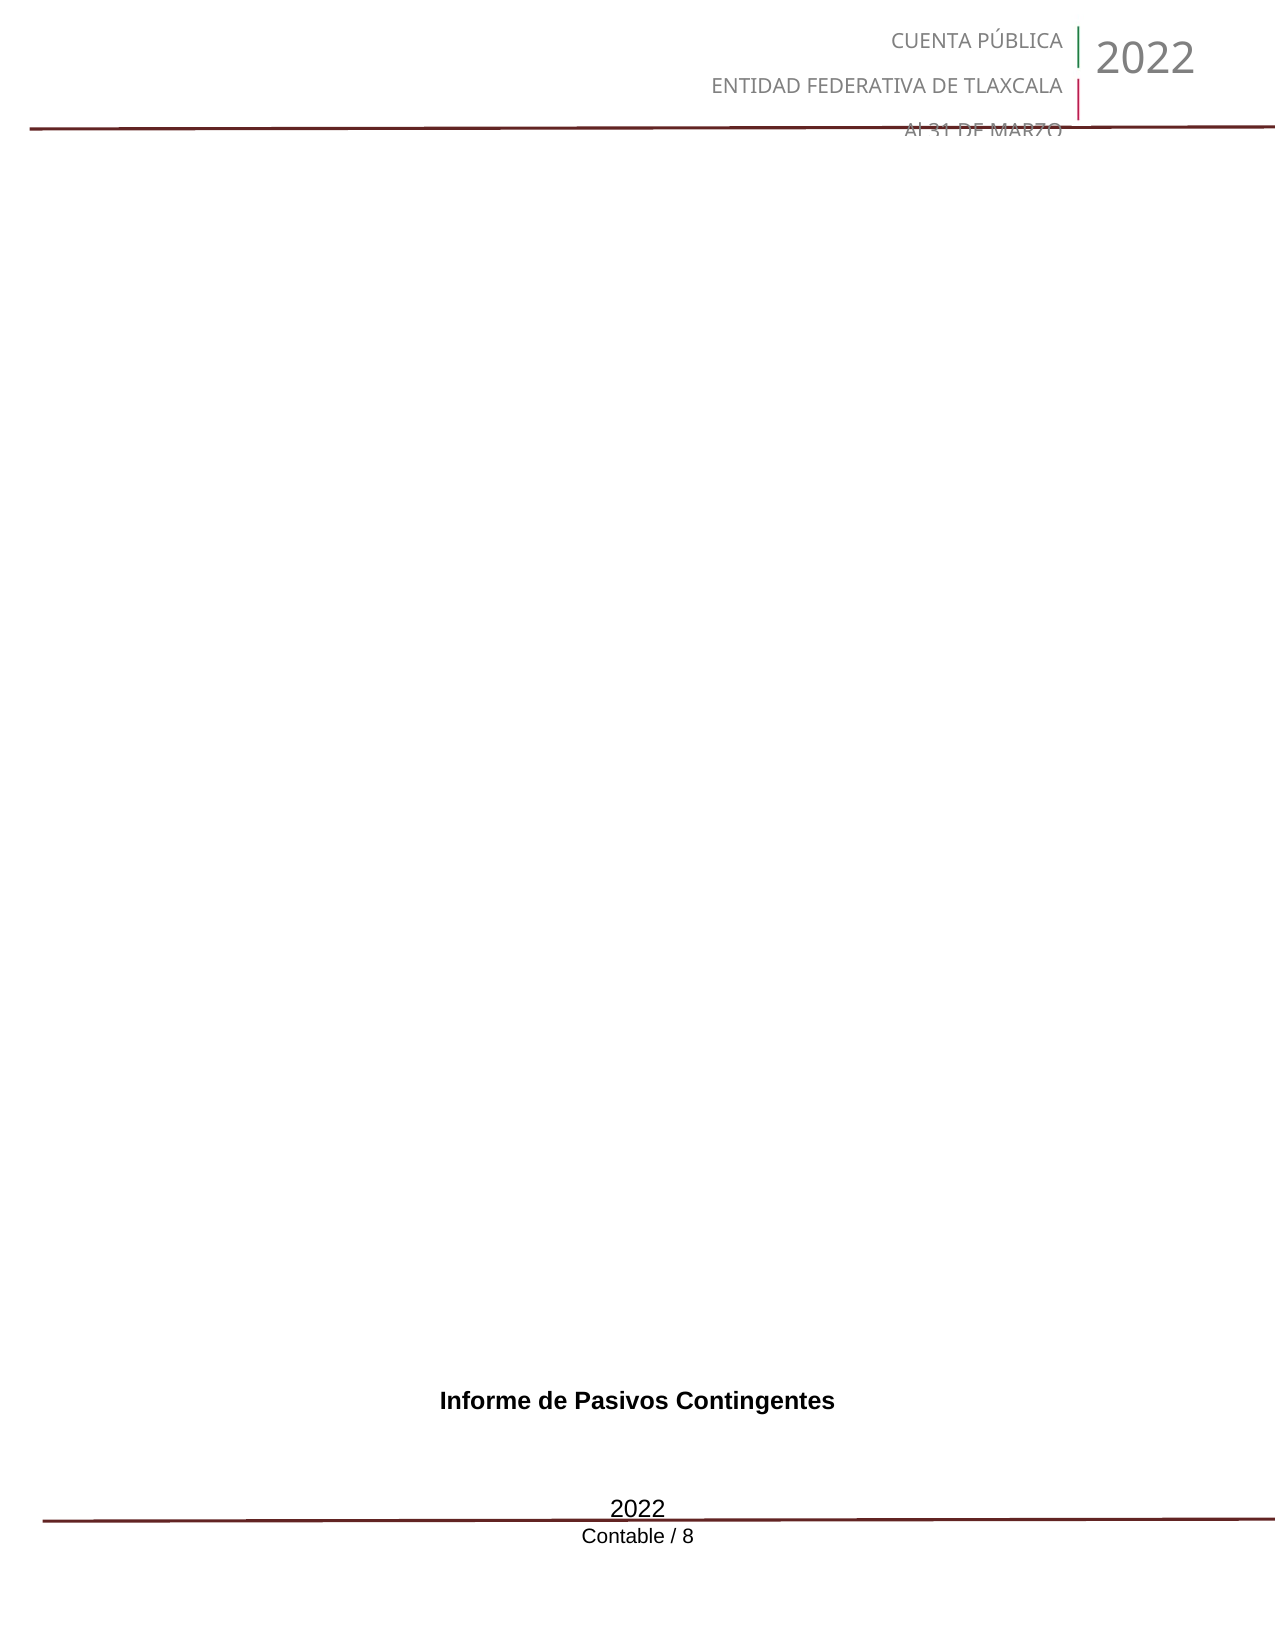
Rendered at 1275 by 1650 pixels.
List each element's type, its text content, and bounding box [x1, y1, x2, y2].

text 2022 [150, 1493, 1125, 1522]
picture [1071, 14, 1092, 126]
text Informe de Pasivos Contingentes [150, 1386, 1125, 1414]
